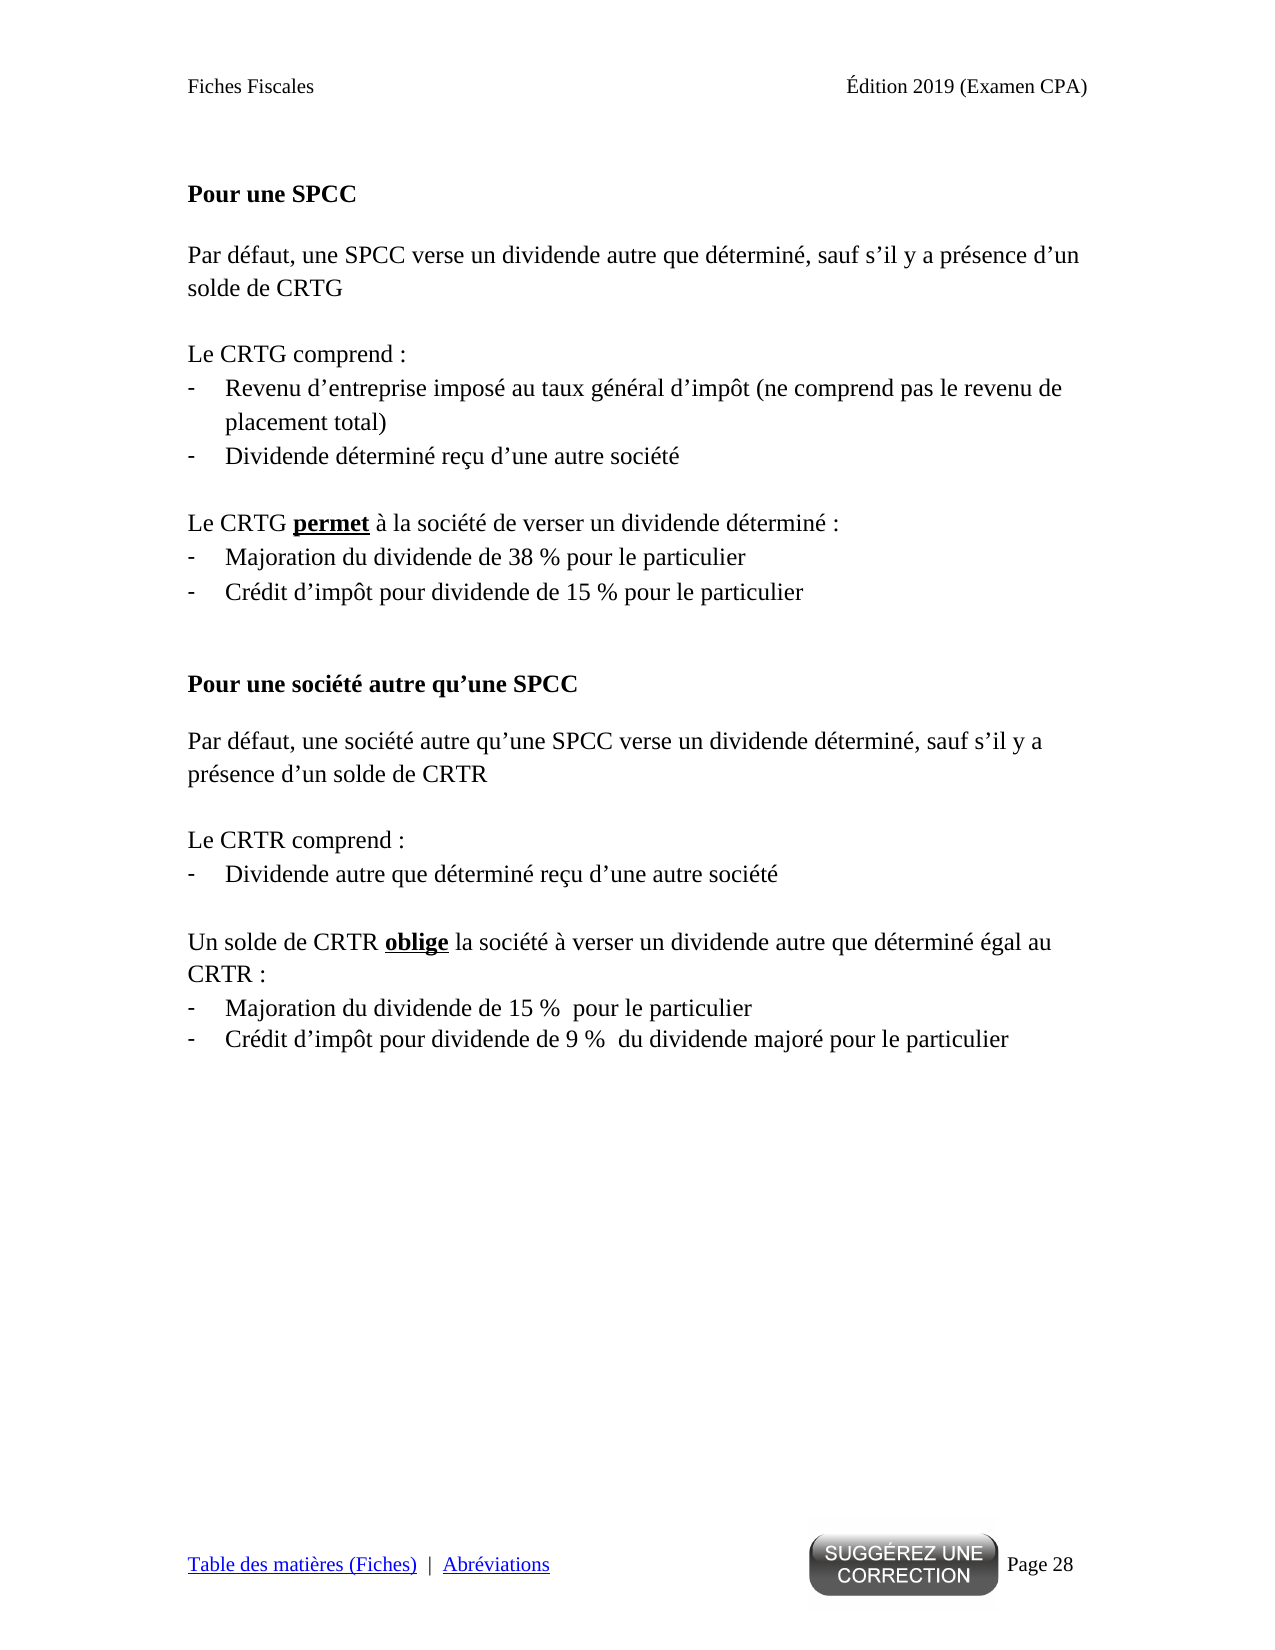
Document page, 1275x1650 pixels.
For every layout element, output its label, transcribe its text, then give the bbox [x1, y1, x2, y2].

list Dividende autre que déterminé reçu d’une autre société [187, 858, 1087, 889]
list Crédit d’impôt pour dividende de 15 % pour le particulier [187, 576, 1087, 607]
list Revenu d’entreprise imposé au taux général d’impôt (ne comprend pas le revenu de placement total) [187, 373, 1087, 436]
text Pour une SPCC [187, 179, 1087, 207]
text Le CRTG permet à la société de verser un dividende déterminé : [187, 508, 1087, 537]
text Le CRTG comprend : [187, 339, 1087, 368]
text Par défaut, une société autre qu’une SPCC verse un dividende déterminé, sauf s’il y a présence d’un solde de CRTR [187, 726, 1087, 788]
text Pour une société autre qu’une SPCC [187, 669, 1087, 698]
list Majoration du dividende de 38 % pour le particulier [187, 541, 1087, 572]
list Dividende déterminé reçu d’une autre société [187, 440, 1087, 471]
text Le CRTR comprend : [187, 826, 1087, 854]
list Crédit d’impôt pour dividende de 9 % du dividende majoré pour le particulier [187, 1023, 1087, 1054]
text Par défaut, une SPCC verse un dividende autre que déterminé, sauf s’il y a présence d’un solde de CRTG [187, 241, 1087, 302]
text Un solde de CRTR oblige la société à verser un dividende autre que déterminé égal au CRTR : [187, 927, 1087, 988]
list Majoration du dividende de 15 % pour le particulier [187, 993, 1087, 1023]
